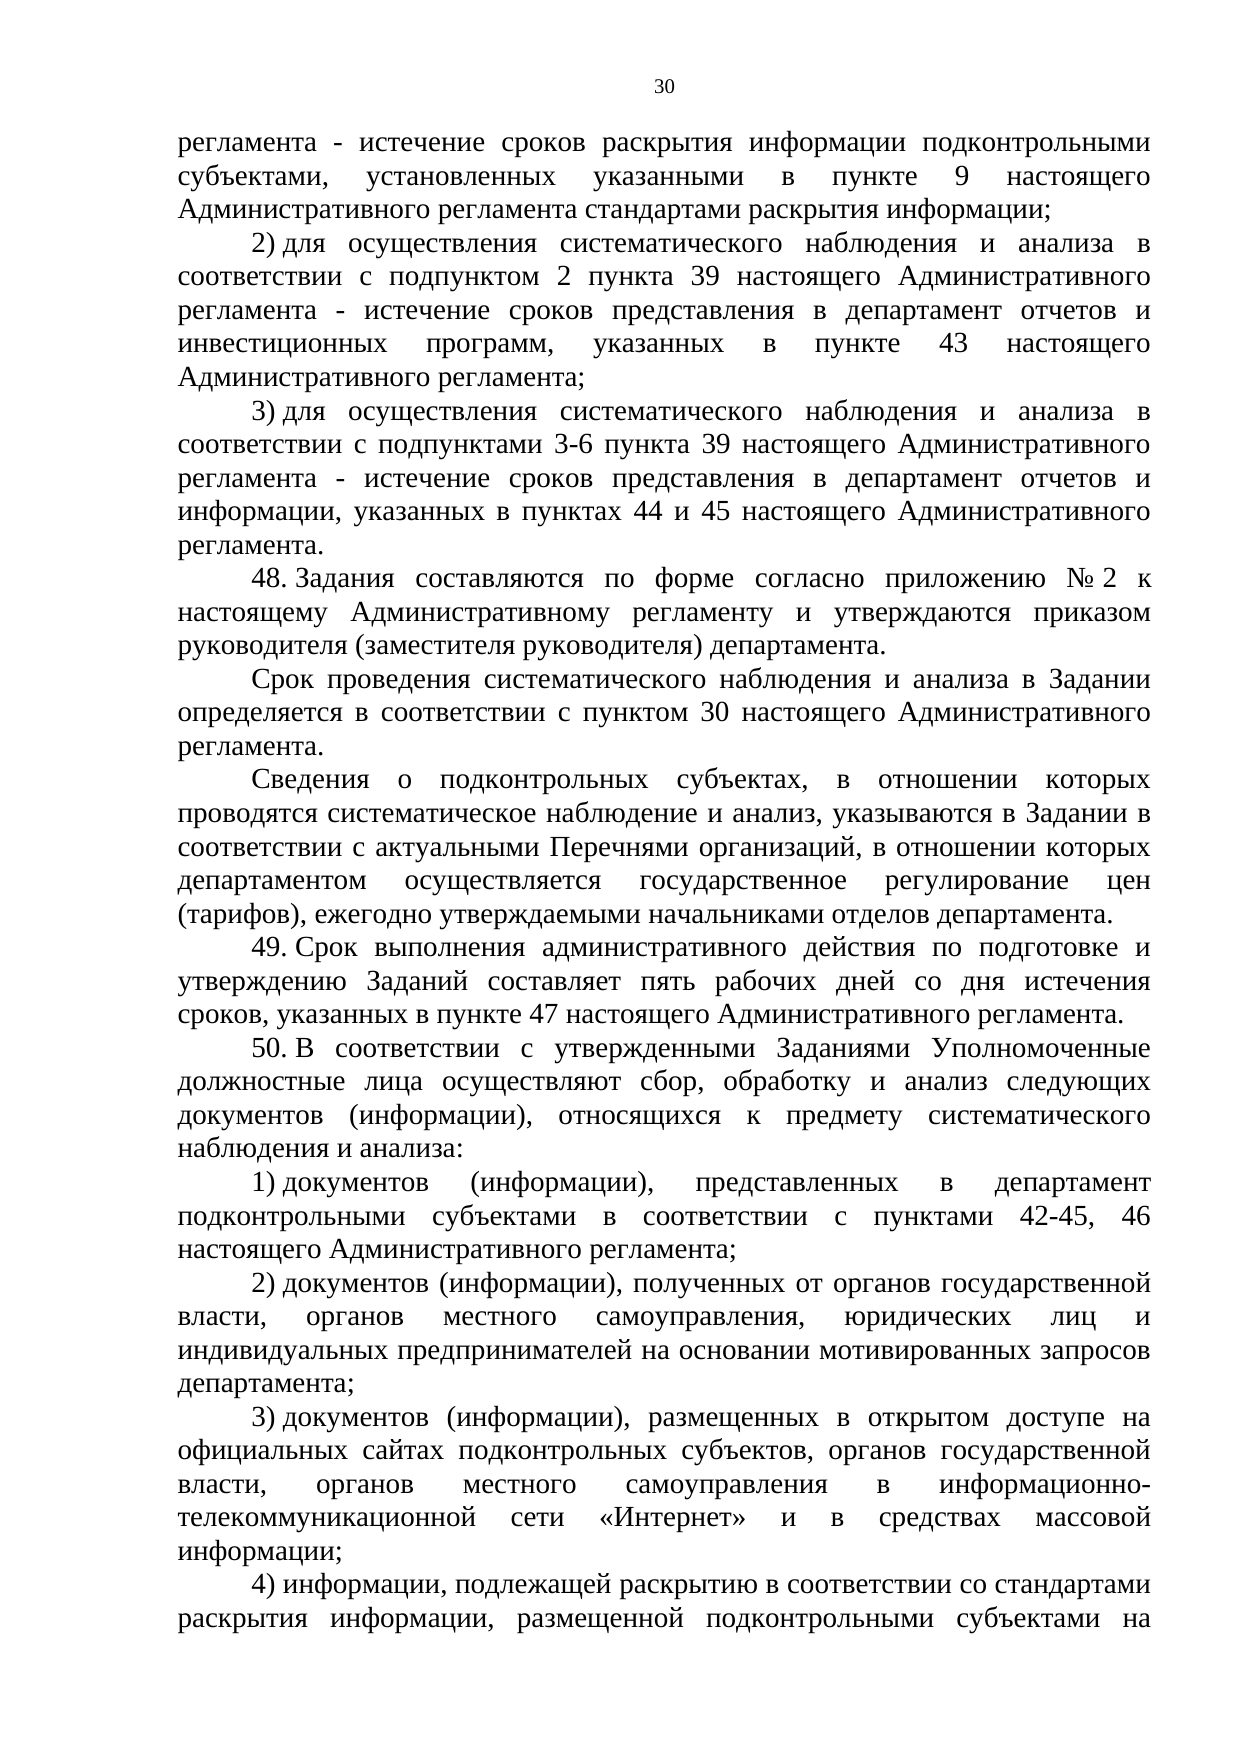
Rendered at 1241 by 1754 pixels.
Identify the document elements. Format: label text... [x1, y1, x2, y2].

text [177, 1567, 1152, 1634]
text 49. Срок выполнения административного действия по подготовке и утверждению Заданий составляет пять рабочих дней со дня истечения сроков, указанных в пункте 47 настоящего Административного регламента. [177, 929, 1152, 1030]
text Срок проведения систематического наблюдения и анализа в Задании определяется в соответствии с пунктом 30 настоящего Административного регламента. [177, 661, 1152, 762]
text 2) для осуществления систематического наблюдения и анализа в соответствии с подпунктом 2 пункта 39 настоящего Административного регламента - истечение сроков представления в департамент отчетов и инвестиционных программ, указанных в пункте 43 настоящего Административного регламента; [177, 225, 1152, 393]
text 48. Задания составляются по форме согласно приложению № 2 к настоящему Административному регламенту и утверждаются приказом руководителя (заместителя руководителя) департамента. [177, 560, 1152, 661]
text Сведения о подконтрольных субъектах, в отношении которых проводятся систематическое наблюдение и анализ, указываются в Задании в соответствии с актуальными Перечнями организаций, в отношении которых департаментом осуществляется государственное регулирование цен (тарифов), ежегодно утверждаемыми начальниками отделов департамента. [177, 762, 1152, 929]
text 2) документов (информации), полученных от органов государственной власти, органов местного самоуправления, юридических лиц и индивидуальных предпринимателей на основании мотивированных запросов департамента; [177, 1265, 1152, 1399]
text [177, 124, 1152, 225]
text 3) для осуществления систематического наблюдения и анализа в соответствии с подпунктами 3-6 пункта 39 настоящего Административного регламента - истечение сроков представления в департамент отчетов и информации, указанных в пунктах 44 и 45 настоящего Административного регламента. [177, 393, 1152, 560]
text 3) документов (информации), размещенных в открытом доступе на официальных сайтах подконтрольных субъектов, органов государственной власти, органов местного самоуправления в информационно-телекоммуникационной сети «Интернет» и в средствах массовой информации; [177, 1399, 1152, 1567]
text 1) документов (информации), представленных в департамент подконтрольными субъектами в соответствии с пунктами 42-45, 46 настоящего Административного регламента; [177, 1164, 1152, 1265]
text 50. В соответствии с утвержденными Заданиями Уполномоченные должностные лица осуществляют сбор, обработку и анализ следующих документов (информации), относящихся к предмету систематического наблюдения и анализа: [177, 1030, 1152, 1164]
